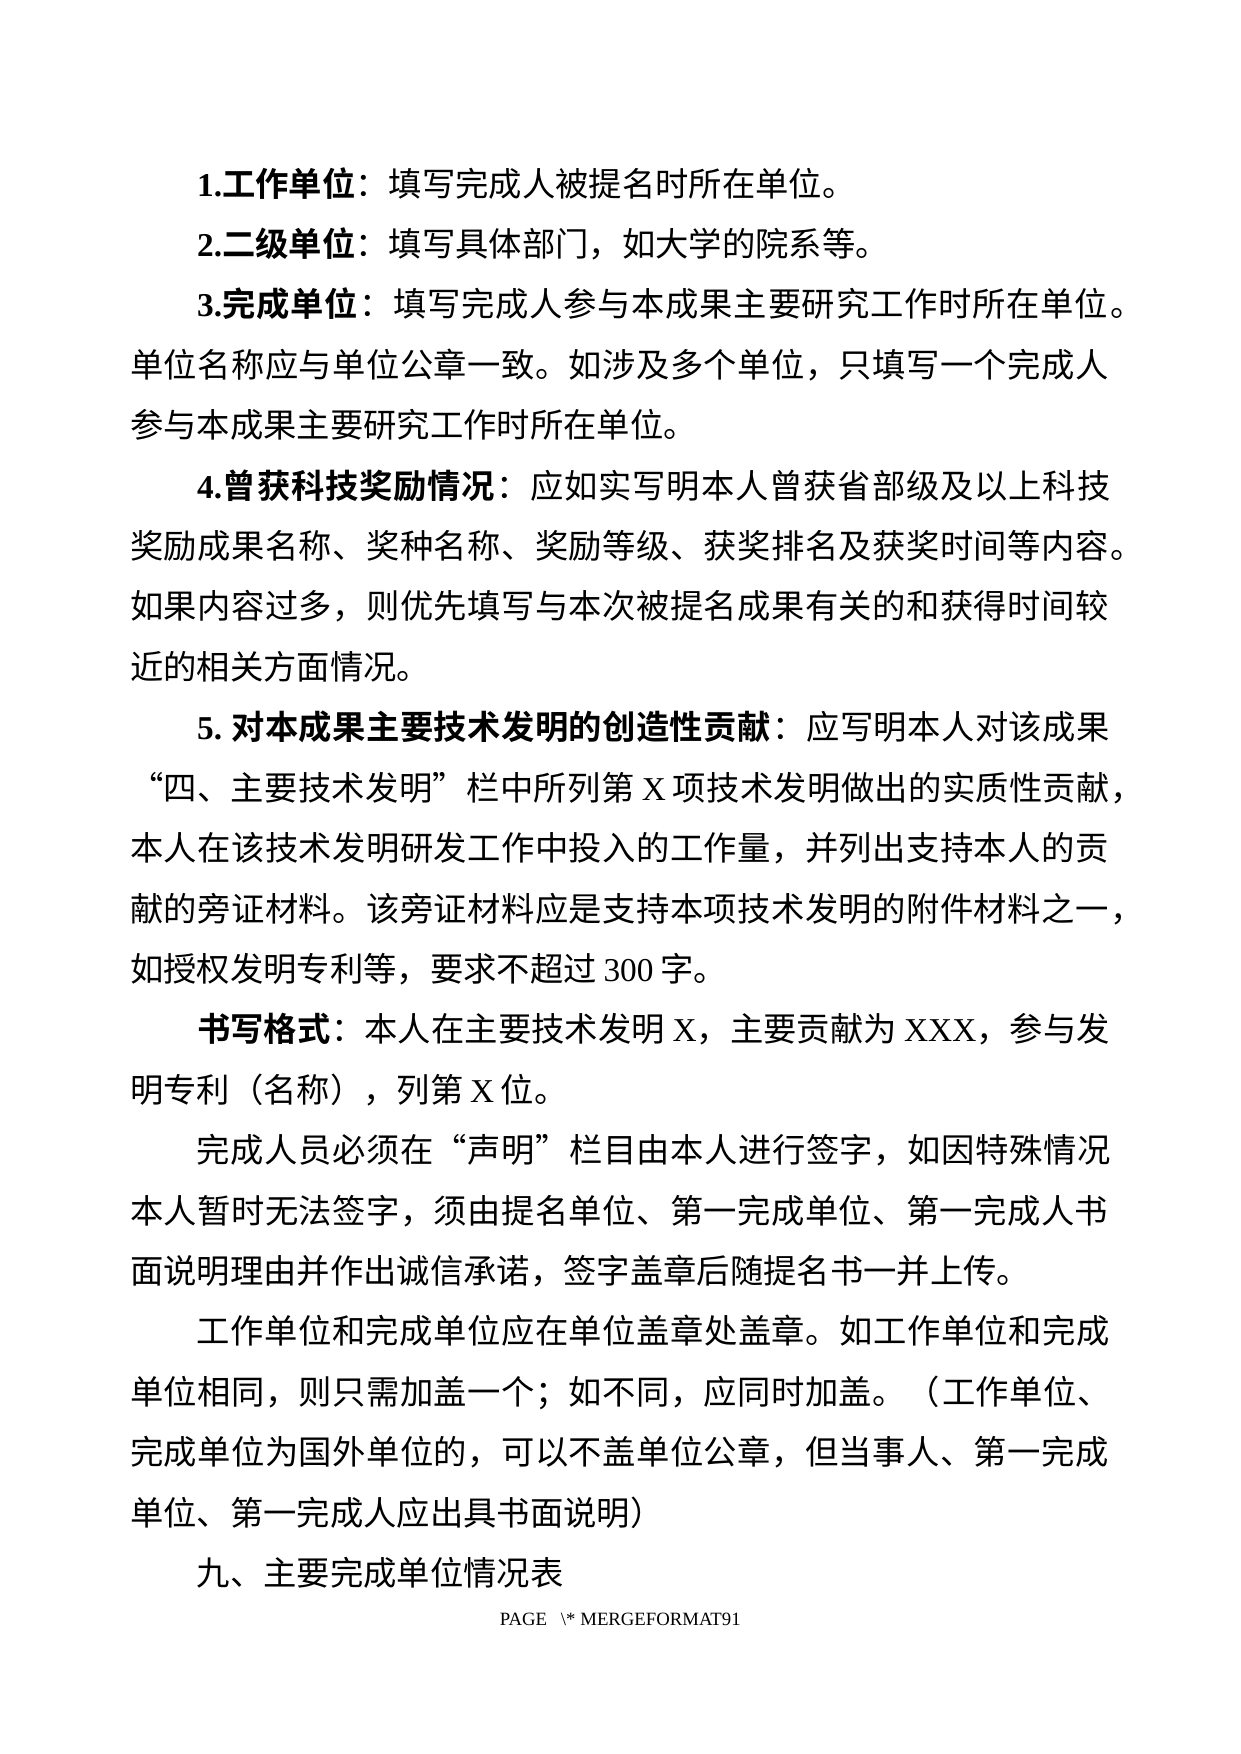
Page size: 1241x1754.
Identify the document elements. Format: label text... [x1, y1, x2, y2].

text 5. 对本成果主要技术发明的创造性贡献：应写明本人对该成果“四、主要技术发明”栏中所列第X项技术发明做出的实质性贡献，本人在该技术发明研发工作中投入的工作量，并列出支持本人的贡献的旁证材料。该旁证材料应是支持本项技术发明的附件材料之一，如授权发明专利等，要求不超过300字。 [130, 691, 1110, 993]
text 4.曾获科技奖励情况：应如实写明本人曾获省部级及以上科技奖励成果名称、奖种名称、奖励等级、获奖排名及获奖时间等内容。如果内容过多，则优先填写与本次被提名成果有关的和获得时间较近的相关方面情况。 [130, 450, 1110, 691]
text 完成人员必须在“声明”栏目由本人进行签字，如因特殊情况本人暂时无法签字，须由提名单位、第一完成单位、第一完成人书面说明理由并作出诚信承诺，签字盖章后随提名书一并上传。 [130, 1114, 1110, 1296]
text 1.工作单位：填写完成人被提名时所在单位。 [130, 148, 1110, 208]
text 2.二级单位：填写具体部门，如大学的院系等。 [130, 208, 1110, 268]
text 3.完成单位：填写完成人参与本成果主要研究工作时所在单位。单位名称应与单位公章一致。如涉及多个单位，只填写一个完成人参与本成果主要研究工作时所在单位。 [130, 268, 1110, 450]
text 书写格式：本人在主要技术发明X，主要贡献为XXX，参与发明专利（名称），列第X位。 [130, 993, 1110, 1114]
text 工作单位和完成单位应在单位盖章处盖章。如工作单位和完成单位相同，则只需加盖一个；如不同，应同时加盖。（工作单位、完成单位为国外单位的，可以不盖单位公章，但当事人、第一完成单位、第一完成人应出具书面说明） [130, 1296, 1110, 1537]
text 九、主要完成单位情况表 [130, 1537, 1110, 1598]
